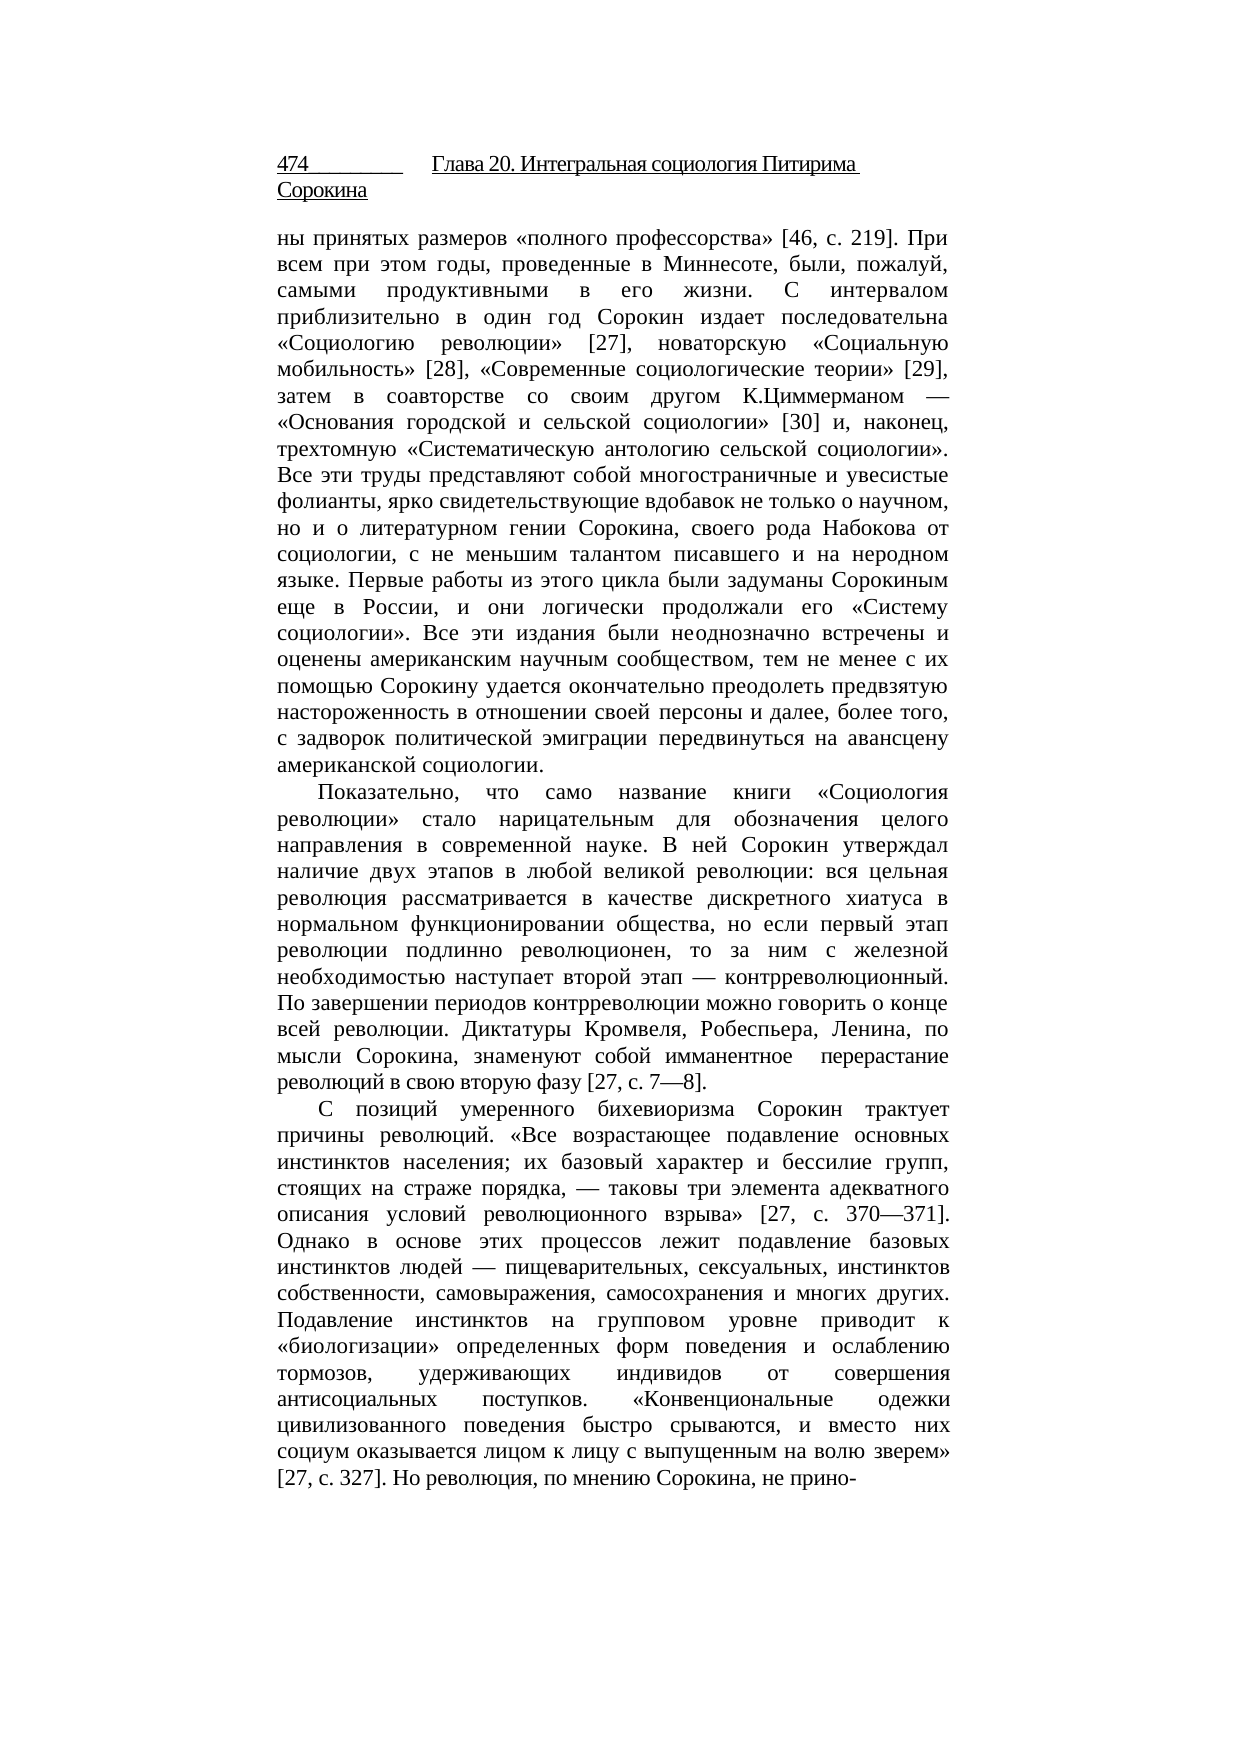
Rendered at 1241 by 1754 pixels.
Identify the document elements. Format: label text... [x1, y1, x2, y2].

text 474 Глава 20. Интегральная социология Питирима Сорокина [277, 150, 950, 203]
text Показательно, что само название книги «Социология революции» стало нарицательным для обозначения целого направления в современной науке. В ней Сорокин утверждал наличие двух этапов в любой великой революции: вся цельная революция рассматривается в качестве дискретного хиатуса в нормальном функционировании общества, но если первый этап революции подлинно революционен, то за ним с железной необходимостью наступает второй этап — контрреволюционный. По завершении периодов контрреволюции можно говорить о конце всей революции. Диктатуры Кромвеля, Робеспьера, Ленина, по мысли Сорокина, знаменуют собой имманентное перерастание революций в свою вторую фазу [27, с. 7—8]. [277, 778, 949, 1094]
text ны принятых размеров «полного профессорства» [46, с. 219]. При всем при этом годы, проведенные в Миннесоте, были, пожалуй, самыми продуктивными в его жизни. С интервалом приблизительно в один год Сорокин издает последовательна «Социологию революции» [27], новаторскую «Социальную мобильность» [28], «Современные социологические теории» [29], затем в соавторстве со своим другом К.Циммерманом — «Основания городской и сельской социологии» [30] и, наконец, трехтомную «Систематическую антологию сельской социологии». Все эти труды представляют собой многостраничные и увесистые фолианты, ярко свидетельствующие вдобавок не только о научном, но и о литературном гении Сорокина, своего рода Набокова от социологии, с не меньшим талантом писавшего и на неродном языке. Первые работы из этого цикла были задуманы Сорокиным еще в России, и они логически продолжали его «Систему социологии». Все эти издания были неоднозначно встречены и оценены американским научным сообществом, тем не менее с их помощью Сорокину удается окончательно преодолеть предвзятую настороженность в отношении своей персоны и далее, более того, с задворок политической эмиграции передвинуться на авансцену американской социологии. [277, 224, 949, 777]
text С позиций умеренного бихевиоризма Сорокин трактует причины революций. «Все возрастающее подавление основных инстинктов населения; их базовый характер и бессилие групп, стоящих на страже порядка, — таковы три элемента адекватного описания условий революционного взрыва» [27, с. 370—371]. Однако в основе этих процессов лежит подавление базовых инстинктов людей — пищеварительных, сексуальных, инстинктов собственности, самовыражения, самосохранения и многих других. Подавление инстинктов на групповом уровне приводит к «биологизации» определенных форм поведения и ослаблению тормозов, удерживающих индивидов от совершения антисоциальных поступков. «Конвенциональные одежки цивилизованного поведения быстро срываются, и вместо них социум оказывается лицом к лицу с выпущенным на волю зверем» [27, с. 327]. Но революция, по мнению Сорокина, не прино- [277, 1095, 950, 1490]
